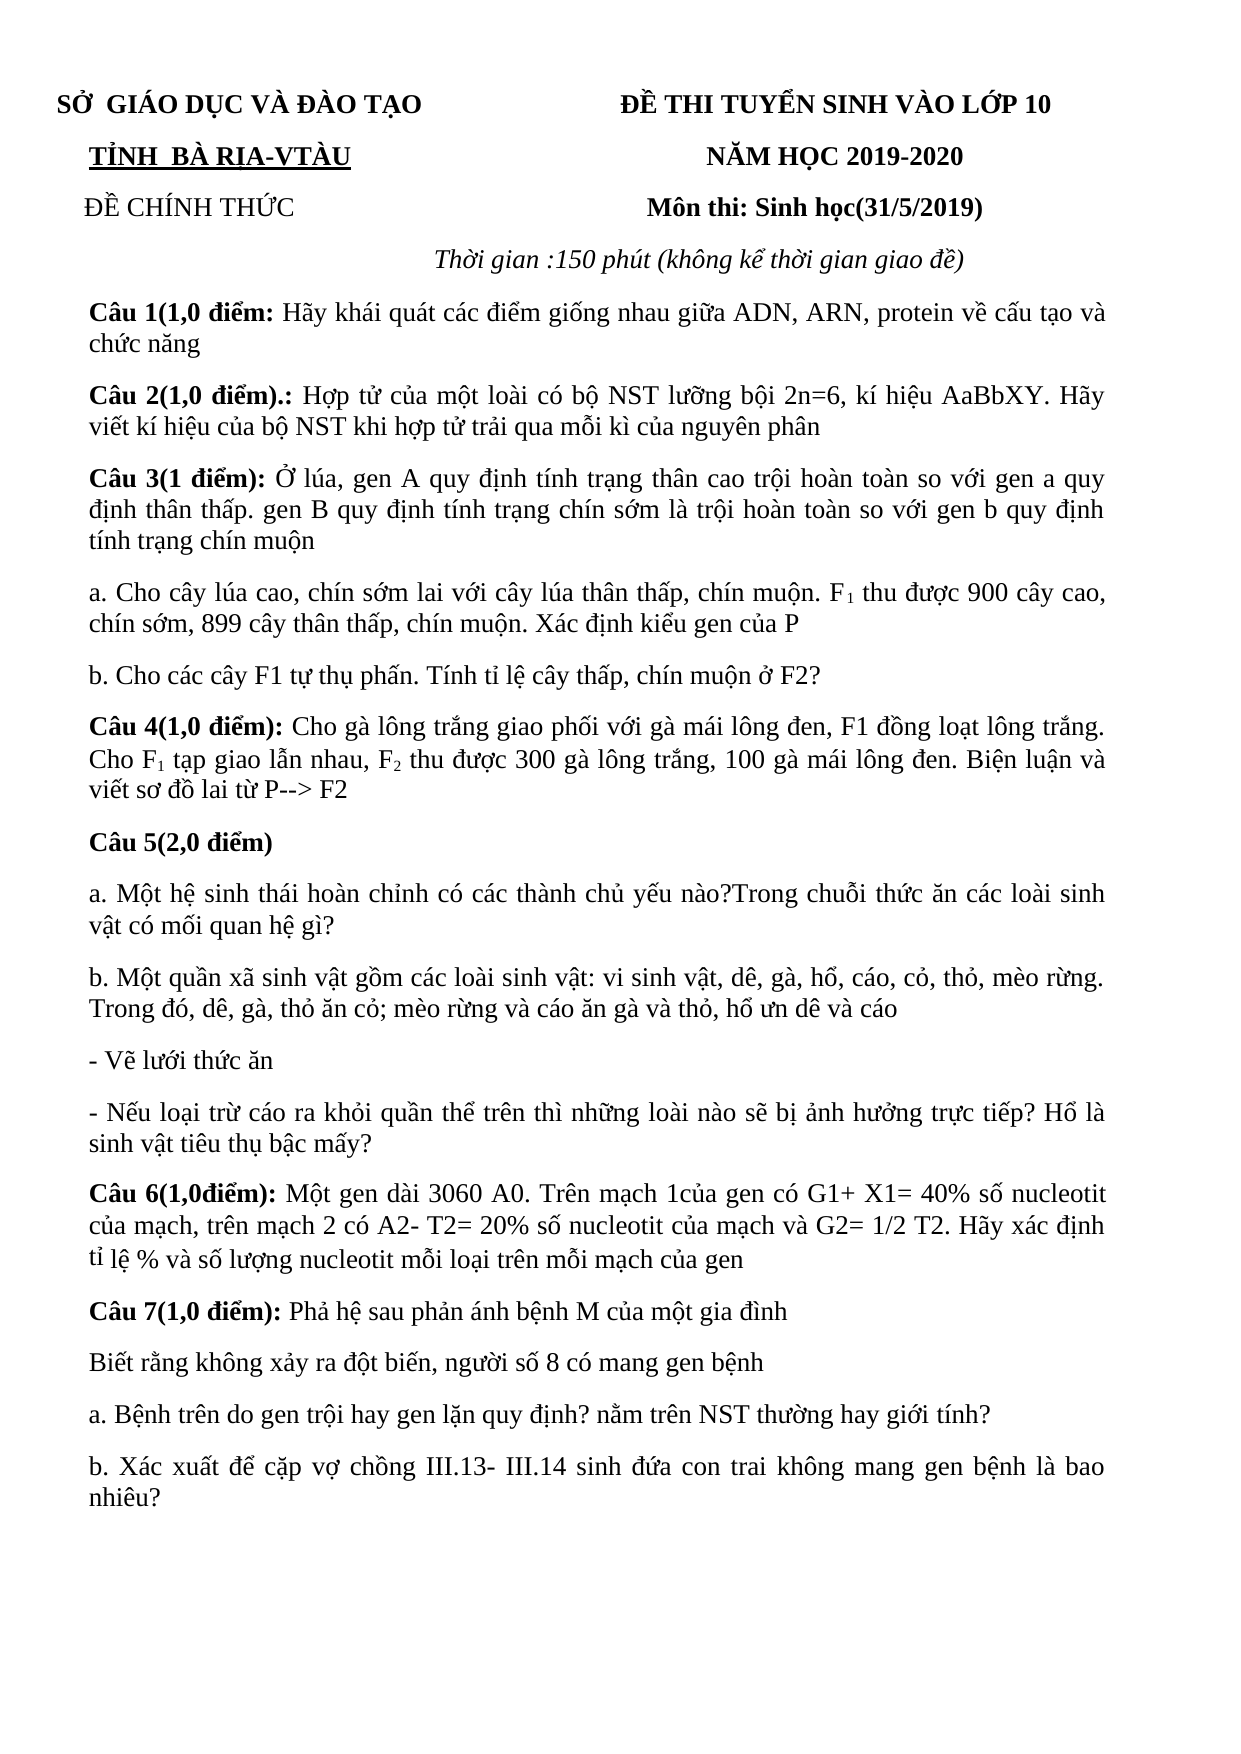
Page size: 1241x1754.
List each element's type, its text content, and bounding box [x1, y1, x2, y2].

text SỞ GIÁO DỤC VÀ ĐÀO TẠO ĐỀ THI TUYỂN SINH VÀO LỚP 10 TỈNH BÀ RỊA-VTÀU NĂM HỌC 2019-2020 [56, 88, 1052, 171]
list Bệnh trên do gen trội hay gen lặn quy định? nằm trên NST thường hay giới tính? [88, 1398, 1169, 1429]
list Xác xuất để cặp vợ chồng III.13- III.14 sinh đứa con trai không mang gen bệnh là bao nhiêu? [88, 1450, 1107, 1512]
list Cho các cây F1 tự thụ phấn. Tính tỉ lệ cây thấp, chín muộn ở F2? [88, 659, 1169, 693]
text Câu 1(1,0 điểm: Hãy khái quát các điểm giống nhau giữa ADN, ARN, protein về cấu tạo và chức năng [88, 296, 1107, 358]
text Câu 2(1,0 điểm).: Hợp tử của một loài có bộ NST lưỡng bội 2n=6, kí hiệu AaBbXY. Hãy viết kí hiệu của bộ NST khi hợp tử trải qua mỗi kì của nguyên phân [88, 379, 1107, 441]
text Câu 7(1,0 điểm): Phả hệ sau phản ánh bệnh M của một gia đình Biết rằng không xảy ra đột biến, người số 8 có mang gen bệnh [88, 1295, 790, 1378]
subtitle Câu 5(2,0 điểm) [88, 826, 1169, 857]
text ĐỀ CHÍNH THỨC Môn thi: Sinh học(31/5/2019) [84, 192, 1169, 223]
text Câu 4(1,0 điểm): Cho gà lông trắng giao phối với gà mái lông đen, F1 đồng loạt lông trắng. Cho F1 tạp giao lẫn nhau, F2 thu được 300 gà lông trắng, 100 gà mái lông đen. Biện luận và viết sơ đồ lai từ P--> F2 [88, 712, 1107, 807]
list Nếu loại trừ cáo ra khỏi quần thể trên thì những loài nào sẽ bị ảnh hưởng trực tiếp? Hổ là sinh vật tiêu thụ bậc mấy? [88, 1096, 1107, 1158]
list Một quần xã sinh vật gồm các loài sinh vật: vi sinh vật, dê, gà, hổ, cáo, cỏ, thỏ, mèo rừng. Trong đó, dê, gà, thỏ ăn cỏ; mèo rừng và cáo ăn gà và thỏ, hổ ưn dê và cáo [88, 961, 1107, 1023]
text Câu 3(1 điểm): Ở lúa, gen A quy định tính trạng thân cao trội hoàn toàn so với gen a quy định thân thấp. gen B quy định tính trạng chín sớm là trội hoàn toàn so với gen b quy định tính trạng chín muộn [88, 462, 1107, 555]
list Cho cây lúa cao, chín sớm lai với cây lúa thân thấp, chín muộn. F1 thu được 900 cây cao, chín sớm, 899 cây thân thấp, chín muộn. Xác định kiểu gen của P [88, 576, 1107, 638]
text Câu 6(1,0điểm): Một gen dài 3060 A0. Trên mạch 1của gen có G1+ X1= 40% số nucleotit của mạch, trên mạch 2 có A2- T2= 20% số nucleotit của mạch và G2= 1/2 T2. Hãy xác định tỉ lệ % và số lượng nucleotit mỗi loại trên mỗi mạch của gen [88, 1180, 1107, 1274]
list Một hệ sinh thái hoàn chỉnh có các thành chủ yếu nào?Trong chuỗi thức ăn các loài sinh vật có mối quan hệ gì? [88, 878, 1107, 940]
list Vẽ lưới thức ăn [88, 1044, 1169, 1075]
text Thời gian :150 phút (không kể thời gian giao đề) [434, 244, 1169, 275]
